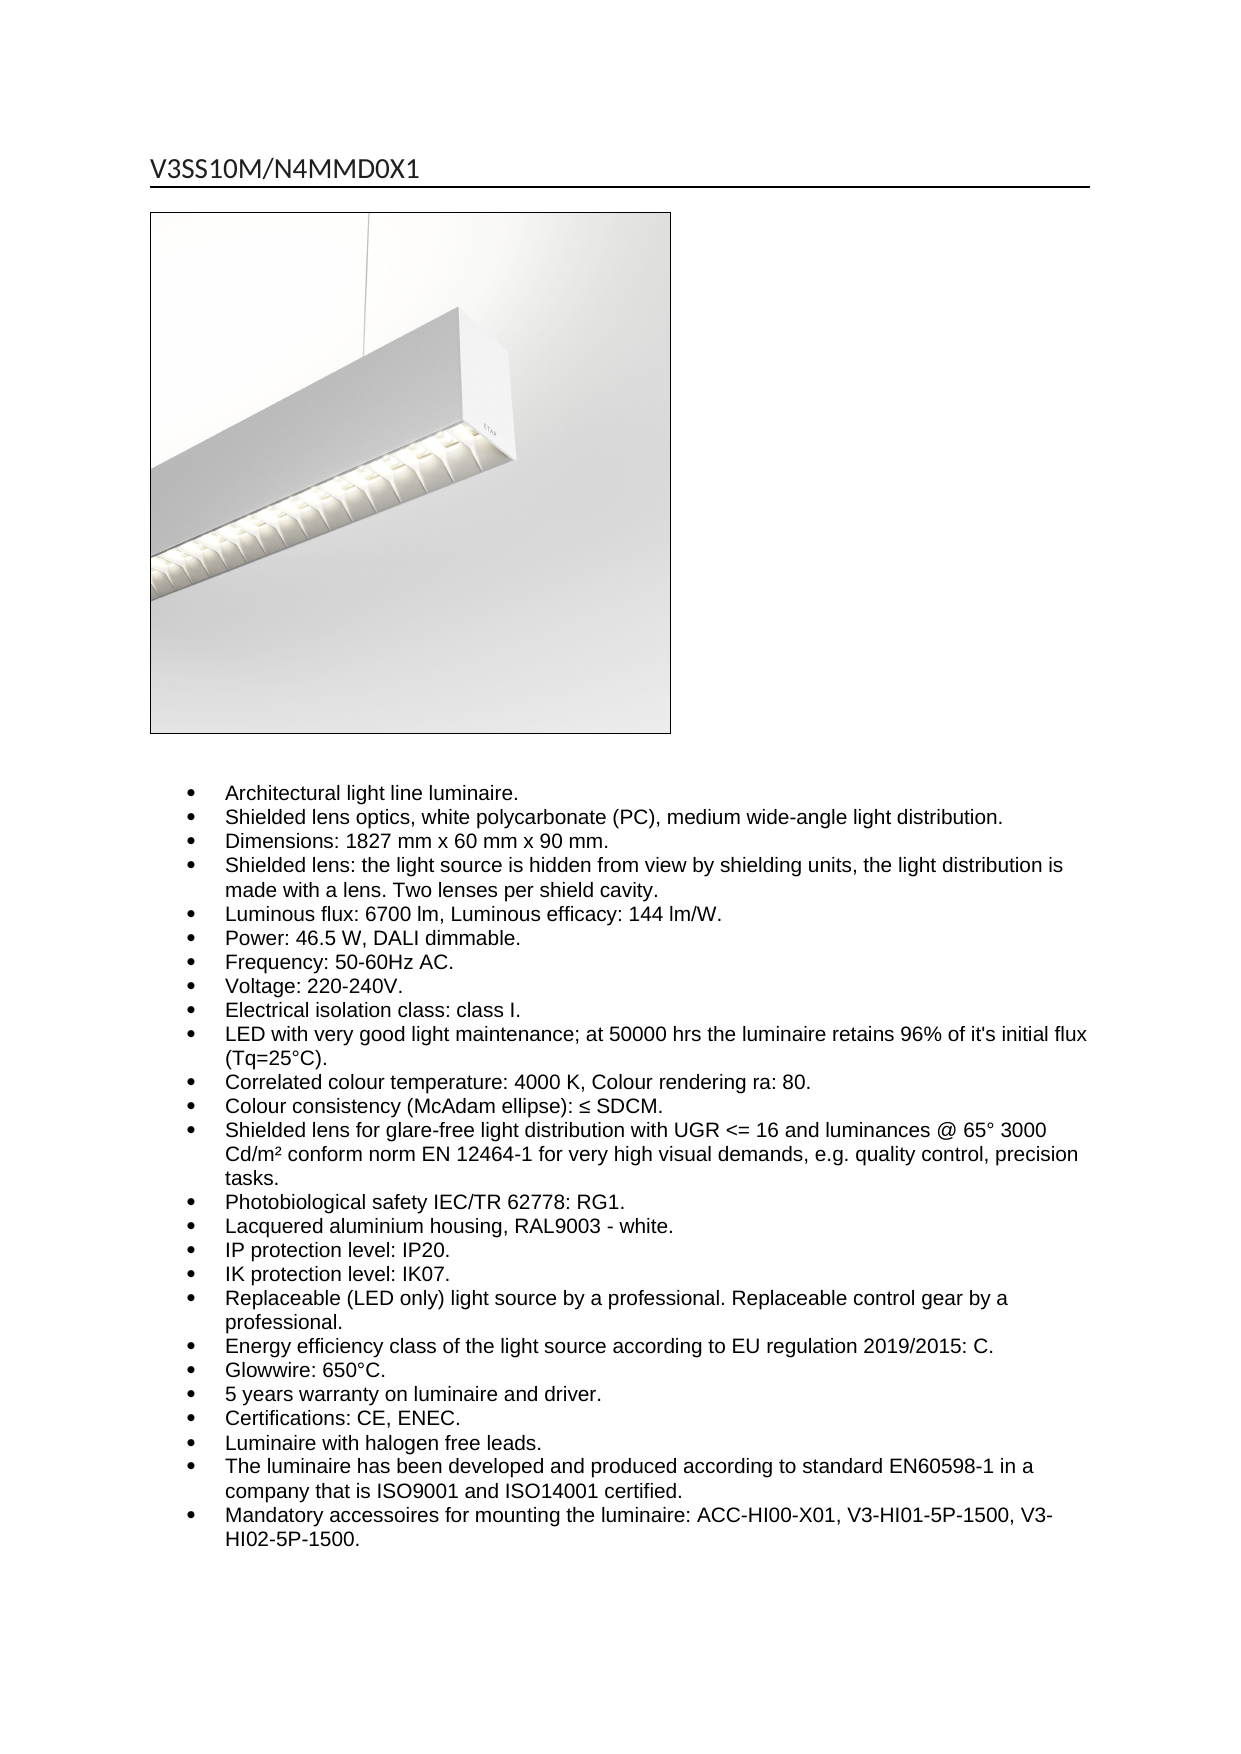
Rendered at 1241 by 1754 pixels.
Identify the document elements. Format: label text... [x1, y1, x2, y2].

list Shielded lens optics, white polycarbonate (PC), medium wide-angle light distribution. [187, 805, 1090, 829]
list Dimensions: 1827 mm x 60 mm x 90 mm. [187, 829, 1090, 853]
list Frequency: 50-60Hz AC. [187, 949, 1090, 973]
list Glowwire: 650°C. [187, 1358, 1090, 1382]
list Shielded lens for glare-free light distribution with UGR <= 16 and luminances @ 65° 3000 Cd/m² conform norm EN 12464-1 for very high visual demands, e.g. quality control, precision tasks. [187, 1118, 1090, 1190]
list Voltage: 220-240V. [187, 973, 1090, 998]
list Power: 46.5 W, DALI dimmable. [187, 925, 1090, 949]
list 5 years warranty on luminaire and driver. [187, 1382, 1090, 1406]
list Photobiological safety IEC/TR 62778: RG1. [187, 1190, 1090, 1214]
list Luminous flux: 6700 lm, Luminous efficacy: 144 lm/W. [187, 901, 1090, 925]
picture [151, 213, 670, 733]
list Correlated colour temperature: 4000 K, Colour rendering ra: 80. [187, 1070, 1090, 1094]
text V3SS10M/N4MMD0X1 [150, 150, 1090, 186]
list IK protection level: IK07. [187, 1262, 1090, 1286]
list Luminaire with halogen free leads. [187, 1430, 1090, 1454]
list The luminaire has been developed and produced according to standard EN60598-1 in a company that is ISO9001 and ISO14001 certified. [187, 1454, 1090, 1502]
list Replaceable (LED only) light source by a professional. Replaceable control gear by a professional. [187, 1286, 1090, 1334]
list LED with very good light maintenance; at 50000 hrs the luminaire retains 96% of it's initial flux (Tq=25°C). [187, 1022, 1090, 1070]
list Architectural light line luminaire. [187, 781, 1090, 805]
list IP protection level: IP20. [187, 1238, 1090, 1262]
list Mandatory accessoires for mounting the luminaire: ACC-HI00-X01, V3-HI01-5P-1500, V3-HI02-5P-1500. [187, 1502, 1090, 1550]
list Colour consistency (McAdam ellipse): ≤ SDCM. [187, 1094, 1090, 1118]
list Energy efficiency class of the light source according to EU regulation 2019/2015: C. [187, 1334, 1090, 1358]
list Certifications: CE, ENEC. [187, 1406, 1090, 1430]
list Lacquered aluminium housing, RAL9003 - white. [187, 1214, 1090, 1238]
list Electrical isolation class: class I. [187, 998, 1090, 1022]
list Shielded lens: the light source is hidden from view by shielding units, the light distribution is made with a lens. Two lenses per shield cavity. [187, 853, 1090, 901]
